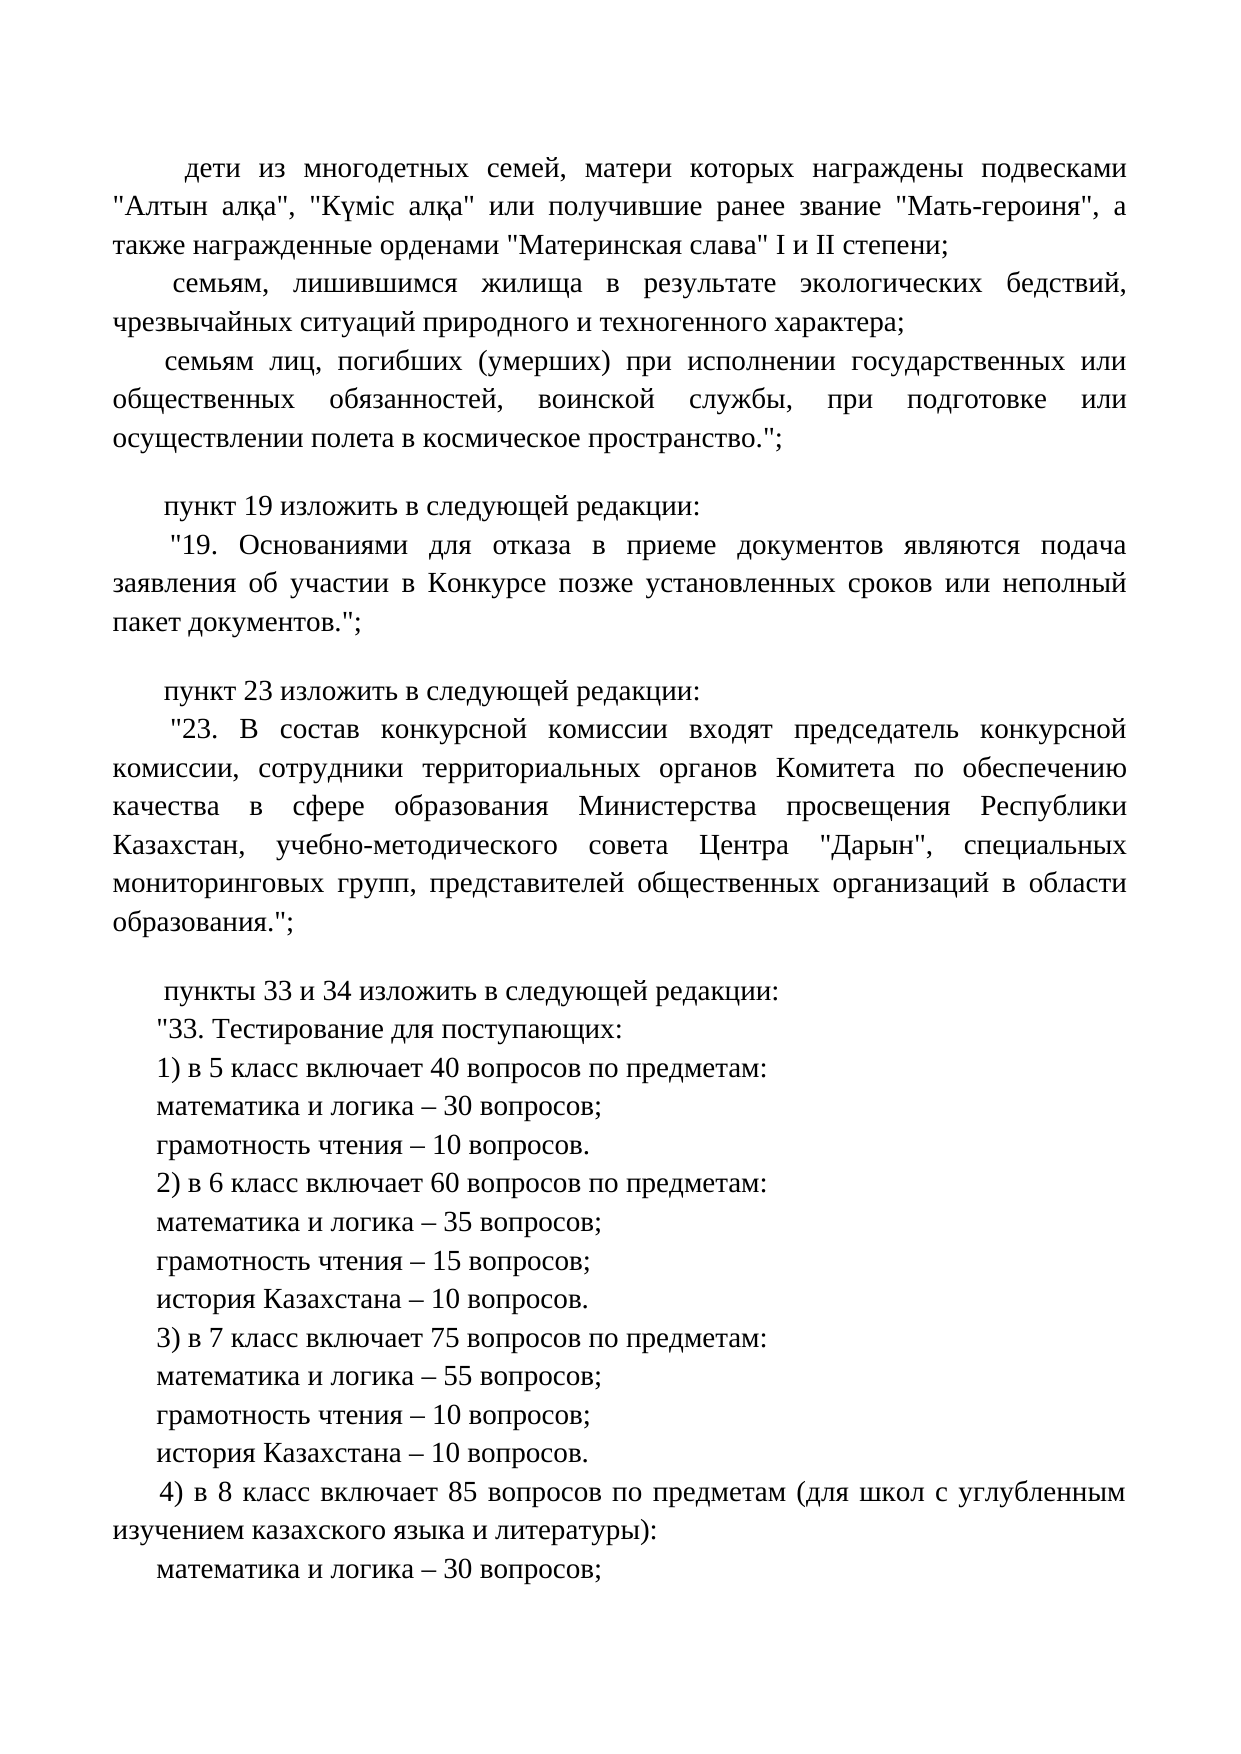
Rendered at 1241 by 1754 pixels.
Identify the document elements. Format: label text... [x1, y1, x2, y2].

text "23. В состав конкурсной комиссии входят председатель конкурсной комиссии, сотрудники территориальных органов Комитета по обеспечению качества в сфере образования Министерства просвещения Республики Казахстан, учебно-методического совета Центра "Дарын", специальных мониторинговых групп, представителей общественных организаций в области образования."; [112, 711, 1128, 938]
text история Казахстана – 10 вопросов. [112, 1281, 1128, 1315]
text 4) в 8 класс включает 85 вопросов по предметам (для школ с углубленным изучением казахского языка и литературы): [112, 1474, 1128, 1546]
text 1) в 5 класс включает 40 вопросов по предметам: [112, 1050, 1128, 1083]
text пункты 33 и 34 изложить в следующей редакции: [112, 973, 1128, 1006]
text "33. Тестирование для поступающих: [112, 1011, 1128, 1045]
text пункт 23 изложить в следующей редакции: [112, 673, 1128, 706]
text математика и логика – 30 вопросов; [112, 1088, 1128, 1122]
text грамотность чтения – 10 вопросов; [112, 1397, 1128, 1430]
text математика и логика – 35 вопросов; [112, 1204, 1128, 1238]
text семьям лиц, погибших (умерших) при исполнении государственных или общественных обязанностей, воинской службы, при подготовке или осуществлении полета в космическое пространство."; [112, 343, 1128, 453]
text 2) в 6 класс включает 60 вопросов по предметам: [112, 1166, 1128, 1199]
text грамотность чтения – 10 вопросов. [112, 1127, 1128, 1161]
text история Казахстана – 10 вопросов. [112, 1435, 1128, 1469]
text дети из многодетных семей, матери которых награждены подвесками "Алтын алқа", "Күміс алқа" или получившие ранее звание "Мать-героиня", а также награжденные орденами "Материнская слава" I и II степени; [112, 150, 1128, 261]
text математика и логика – 30 вопросов; [112, 1551, 1128, 1584]
text "19. Основаниями для отказа в приеме документов являются подача заявления об участии в Конкурсе позже установленных сроков или неполный пакет документов."; [112, 527, 1128, 638]
text семьям, лишившимся жилища в результате экологических бедствий, чрезвычайных ситуаций природного и техногенного характера; [112, 266, 1128, 338]
text грамотность чтения – 15 вопросов; [112, 1243, 1128, 1276]
text пункт 19 изложить в следующей редакции: [112, 488, 1128, 522]
text 3) в 7 класс включает 75 вопросов по предметам: [112, 1320, 1128, 1353]
text математика и логика – 55 вопросов; [112, 1358, 1128, 1392]
